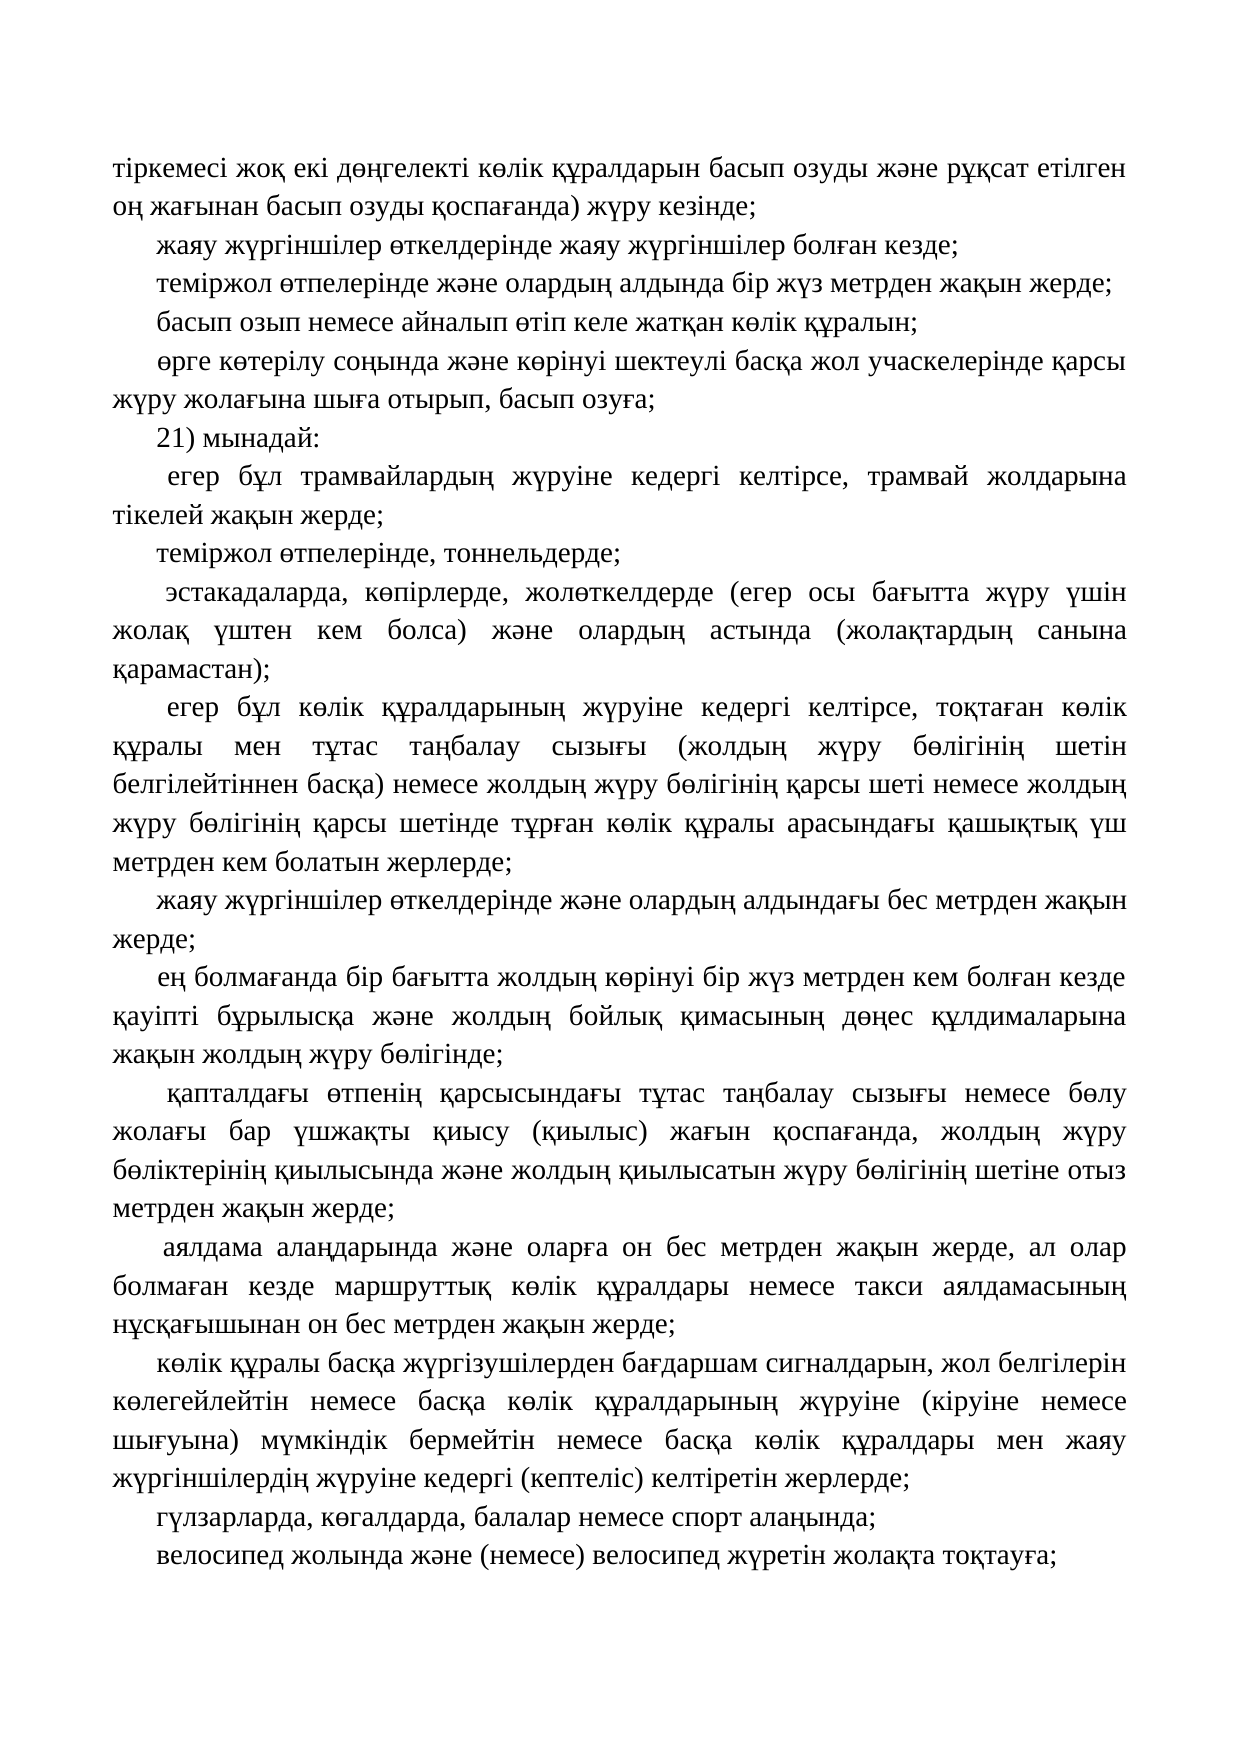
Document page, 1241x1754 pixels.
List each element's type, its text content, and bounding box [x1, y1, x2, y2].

text 21) мынадай: [112, 420, 1128, 453]
text жаяу жүргіншілер өткелдерінде және олардың алдындағы бес метрден жақын жерде; [112, 882, 1128, 954]
text басып озып немесе айналып өтіп келе жатқан көлік құралын; [112, 304, 1128, 338]
text аялдама алаңдарында және оларға он бес метрден жақын жерде, ал олар болмаған кезде маршруттық көлік құралдары немесе такси аялдамасының нұсқағышынан он бес метрден жақын жерде; [112, 1229, 1128, 1340]
text көлік құралы басқа жүргізушілерден бағдаршам сигналдарын, жол белгілерін көлегейлейтін немесе басқа көлік құралдарының жүруіне (кіруіне немесе шығуына) мүмкіндік бермейтін немесе басқа көлік құралдары мен жаяу жүргіншілердің жүруіне кедергі (кептеліс) келтіретін жерлерде; [112, 1345, 1128, 1494]
text теміржол өтпелерінде және олардың алдында бір жүз метрден жақын жерде; [112, 266, 1128, 299]
text өрге көтерілу соңында және көрінуі шектеулі басқа жол учаскелерінде қарсы жүру жолағына шыға отырып, басып озуға; [112, 343, 1128, 415]
text велосипед жолында және (немесе) велосипед жүретін жолақта тоқтауға; [112, 1537, 1128, 1571]
text егер бұл көлік құралдарының жүруіне кедергі келтірсе, тоқтаған көлік құралы мен тұтас таңбалау сызығы (жолдың жүру бөлігінің шетін белгілейтіннен басқа) немесе жолдың жүру бөлігінің қарсы шеті немесе жолдың жүру бөлігінің қарсы шетінде тұрған көлік құралы арасындағы қашықтық үш метрден кем болатын жерлерде; [112, 689, 1128, 877]
text жаяу жүргіншілер өткелдерінде жаяу жүргіншілер болған кезде; [112, 227, 1128, 261]
text қапталдағы өтпенің қарсысындағы тұтас таңбалау сызығы немесе бөлу жолағы бар үшжақты қиысу (қиылыс) жағын қоспағанда, жолдың жүру бөліктерінің қиылысында және жолдың қиылысатын жүру бөлігінің шетіне отыз метрден жақын жерде; [112, 1075, 1128, 1224]
text гүлзарларда, көгалдарда, балалар немесе спорт алаңында; [112, 1499, 1128, 1532]
text эстакадаларда, көпірлерде, жолөткелдерде (егер осы бағытта жүру үшін жолақ үштен кем болса) және олардың астында (жолақтардың санына қарамастан); [112, 574, 1128, 684]
text егер бұл трамвайлардың жүруіне кедергі келтірсе, трамвай жолдарына тікелей жақын жерде; [112, 458, 1128, 530]
text ең болмағанда бір бағытта жолдың көрінуі бір жүз метрден кем болған кезде қауіпті бұрылысқа және жолдың бойлық қимасының дөңес құлдималарына жақын жолдың жүру бөлігінде; [112, 959, 1128, 1070]
text теміржол өтпелерінде, тоннельдерде; [112, 535, 1128, 569]
